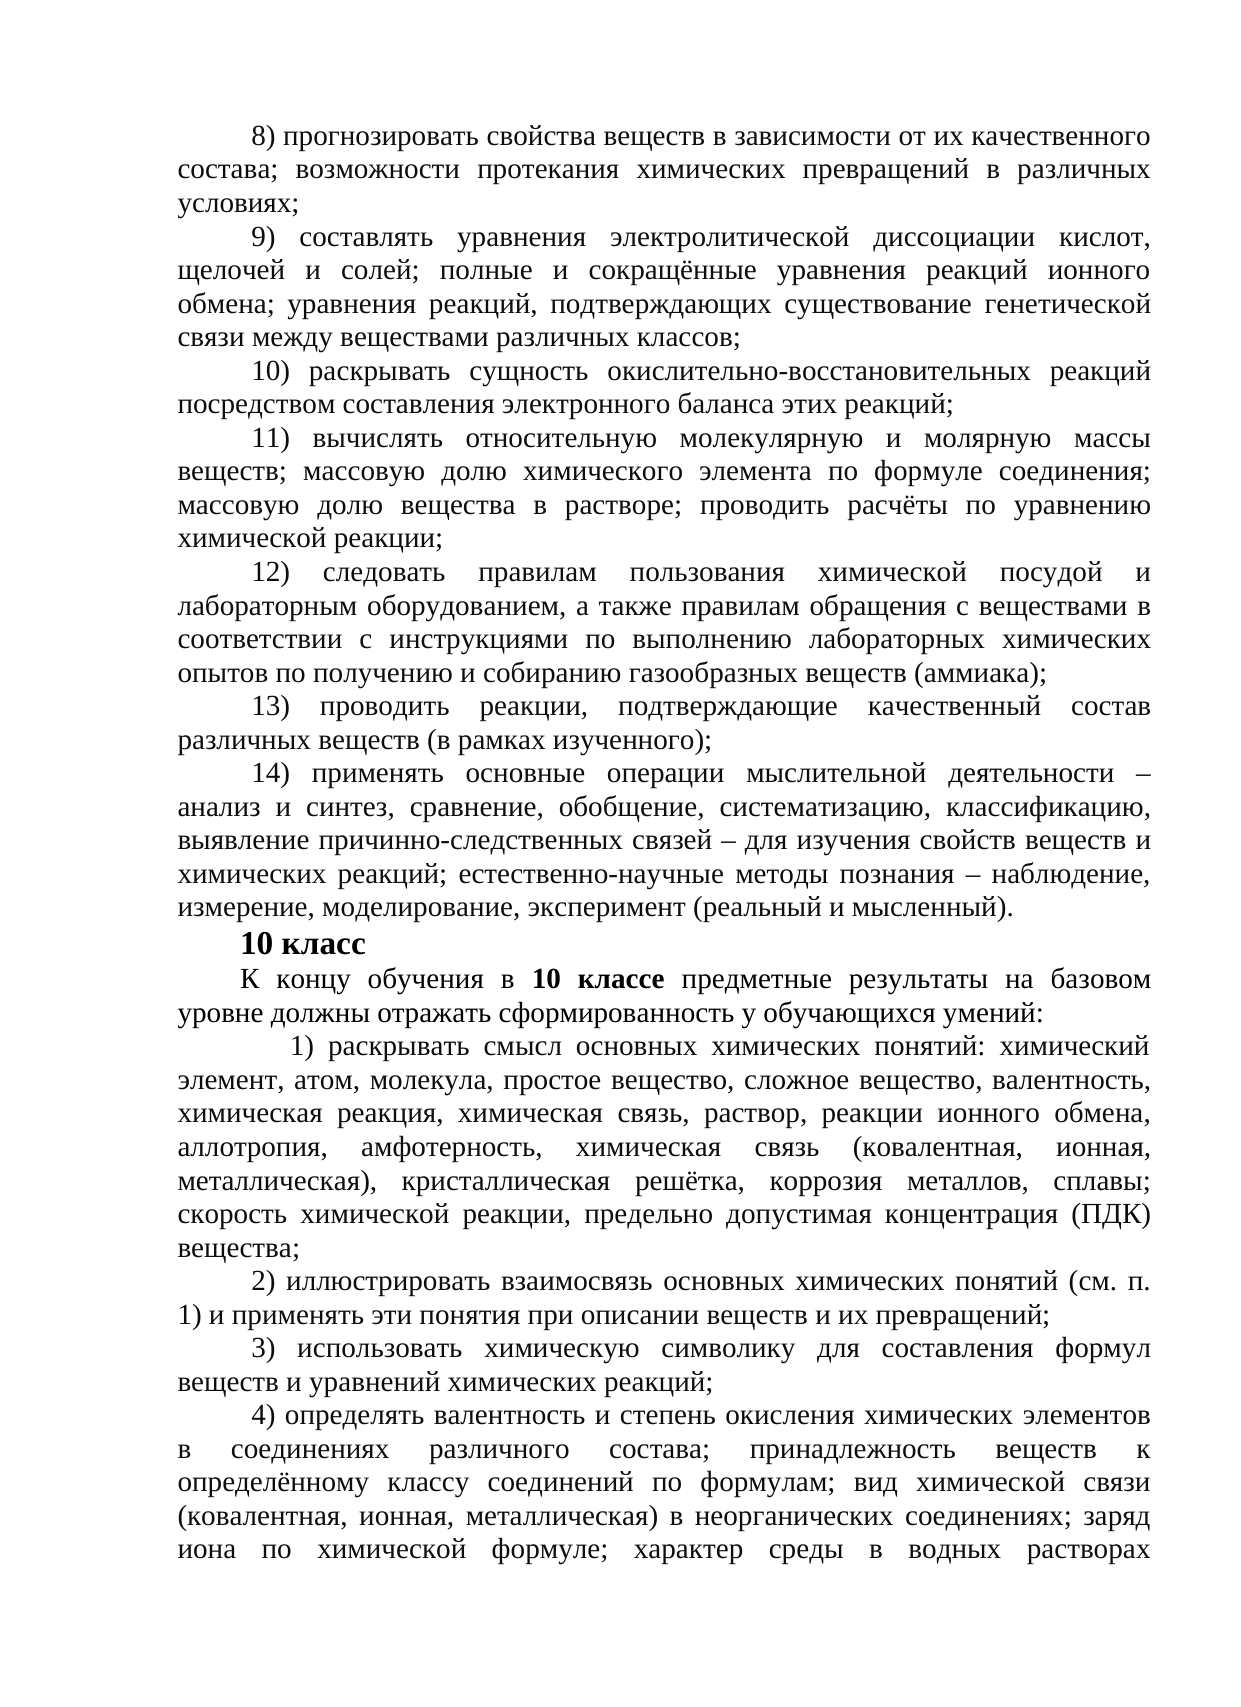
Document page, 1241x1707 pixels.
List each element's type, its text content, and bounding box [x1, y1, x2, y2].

text К концу обучения в 10 классе предметные результаты на базовом уровне должны отражать сформированность у обучающихся умений: [177, 961, 1152, 1028]
text 10 класс [177, 923, 1152, 961]
text 8) прогнозировать свойства веществ в зависимости от их качественного состава; возможности протекания химических превращений в различных условиях; [177, 118, 1152, 219]
text 1) раскрывать смысл основных химических понятий: химический элемент, атом, молекула, простое вещество, сложное вещество, валентность, химическая реакция, химическая связь, раствор, реакции ионного обмена, аллотропия, амфотерность, химическая связь (ковалентная, ионная, металлическая), кристаллическая решётка, коррозия металлов, сплавы; скорость химической реакции, предельно допустимая концентрация (ПДК) вещества; [177, 1028, 1152, 1263]
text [177, 1397, 1152, 1565]
text 9) составлять уравнения электролитической диссоциации кислот, щелочей и солей; полные и сокращённые уравнения реакций ионного обмена; уравнения реакций, подтверждающих существование генетической связи между веществами различных классов; [177, 219, 1152, 353]
text 3) использовать химическую символику для составления формул веществ и уравнений химических реакций; [177, 1330, 1152, 1397]
text 14) применять основные операции мыслительной деятельности – анализ и синтез, сравнение, обобщение, систематизацию, классификацию, выявление причинно-следственных связей – для изучения свойств веществ и химических реакций; естественно-научные методы познания – наблюдение, измерение, моделирование, эксперимент (реальный и мысленный). [177, 755, 1152, 923]
text 11) вычислять относительную молекулярную и молярную массы веществ; массовую долю химического элемента по формуле соединения; массовую долю вещества в растворе; проводить расчёты по уравнению химической реакции; [177, 420, 1152, 554]
text 12) следовать правилам пользования химической посудой и лабораторным оборудованием, а также правилам обращения с веществами в соответствии с инструкциями по выполнению лабораторных химических опытов по получению и собиранию газообразных веществ (аммиака); [177, 554, 1152, 688]
text 2) иллюстрировать взаимосвязь основных химических понятий (см. п. 1) и применять эти понятия при описании веществ и их превращений; [177, 1263, 1152, 1330]
text 10) раскрывать сущность окислительно-восстановительных реакций посредством составления электронного баланса этих реакций; [177, 353, 1152, 420]
text 13) проводить реакции, подтверждающие качественный состав различных веществ (в рамках изученного); [177, 688, 1152, 755]
